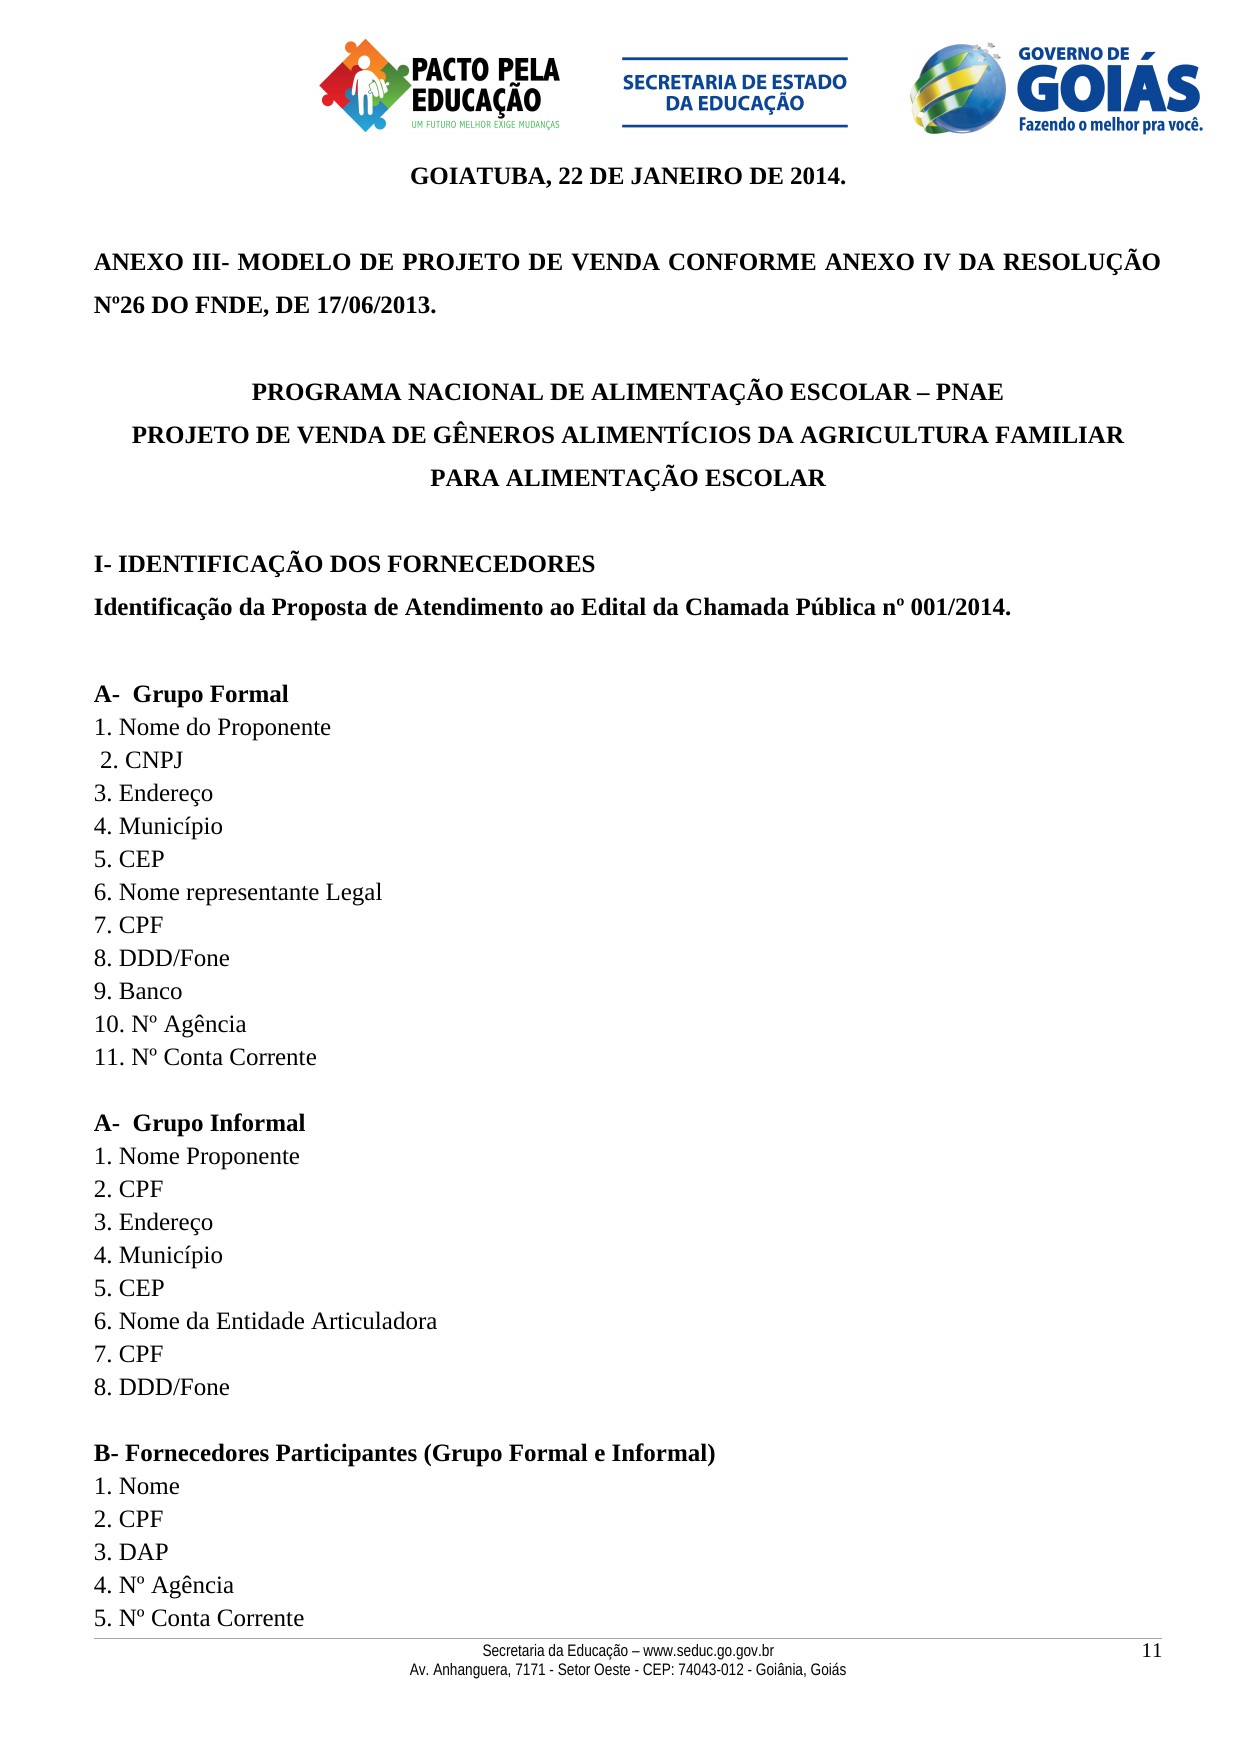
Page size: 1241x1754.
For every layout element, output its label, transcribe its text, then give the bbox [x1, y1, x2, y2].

text 3. Endereço [94, 778, 1162, 806]
text 2. CNPJ [94, 745, 1162, 773]
text GOIATUBA, 22 DE JANEIRO DE 2014. [94, 161, 1162, 190]
text 5. CEP [94, 1273, 1162, 1302]
text 1. Nome Proponente [94, 1141, 1162, 1170]
text 10. Nº Agência [94, 1009, 1162, 1038]
text 7. CPF [94, 910, 1162, 938]
text B- Fornecedores Participantes (Grupo Formal e Informal) [94, 1438, 1162, 1467]
text 7. CPF [94, 1339, 1162, 1368]
text PROJETO DE VENDA DE GÊNEROS ALIMENTÍCIOS DA AGRICULTURA FAMILIAR PARA ALIMENTAÇÃO ESCOLAR [94, 420, 1162, 492]
text ANEXO III- MODELO DE PROJETO DE VENDA CONFORME ANEXO IV DA RESOLUÇÃO Nº26 DO FNDE, DE 17/06/2013. [94, 247, 1162, 319]
text 6. Nome representante Legal [94, 877, 1162, 906]
text 3. DAP [94, 1537, 1162, 1566]
text 8. DDD/Fone [94, 1372, 1162, 1401]
text 11. Nº Conta Corrente [94, 1042, 1162, 1071]
text A- Grupo Informal [94, 1108, 1162, 1137]
text 9. Banco [94, 976, 1162, 1004]
text 5. CEP [94, 844, 1162, 872]
text 1. Nome [94, 1471, 1162, 1500]
text 4. Município [94, 1240, 1162, 1269]
text 2. CPF [94, 1174, 1162, 1203]
text 6. Nome da Entidade Articuladora [94, 1306, 1162, 1335]
text 4. Nº Agência [94, 1570, 1162, 1599]
text 4. Município [94, 811, 1162, 839]
text PROGRAMA NACIONAL DE ALIMENTAÇÃO ESCOLAR – PNAE [94, 377, 1162, 406]
text 1. Nome do Proponente [94, 712, 1162, 740]
text 8. DDD/Fone [94, 943, 1162, 972]
text Identificação da Proposta de Atendimento ao Edital da Chamada Pública nº 001/2014. [94, 592, 1162, 621]
text 2. CPF [94, 1504, 1162, 1533]
text 5. Nº Conta Corrente [94, 1603, 1162, 1632]
text 3. Endereço [94, 1207, 1162, 1236]
picture [311, 34, 1210, 143]
text I- IDENTIFICAÇÃO DOS FORNECEDORES [94, 549, 1162, 578]
text A- Grupo Formal [94, 679, 1162, 707]
